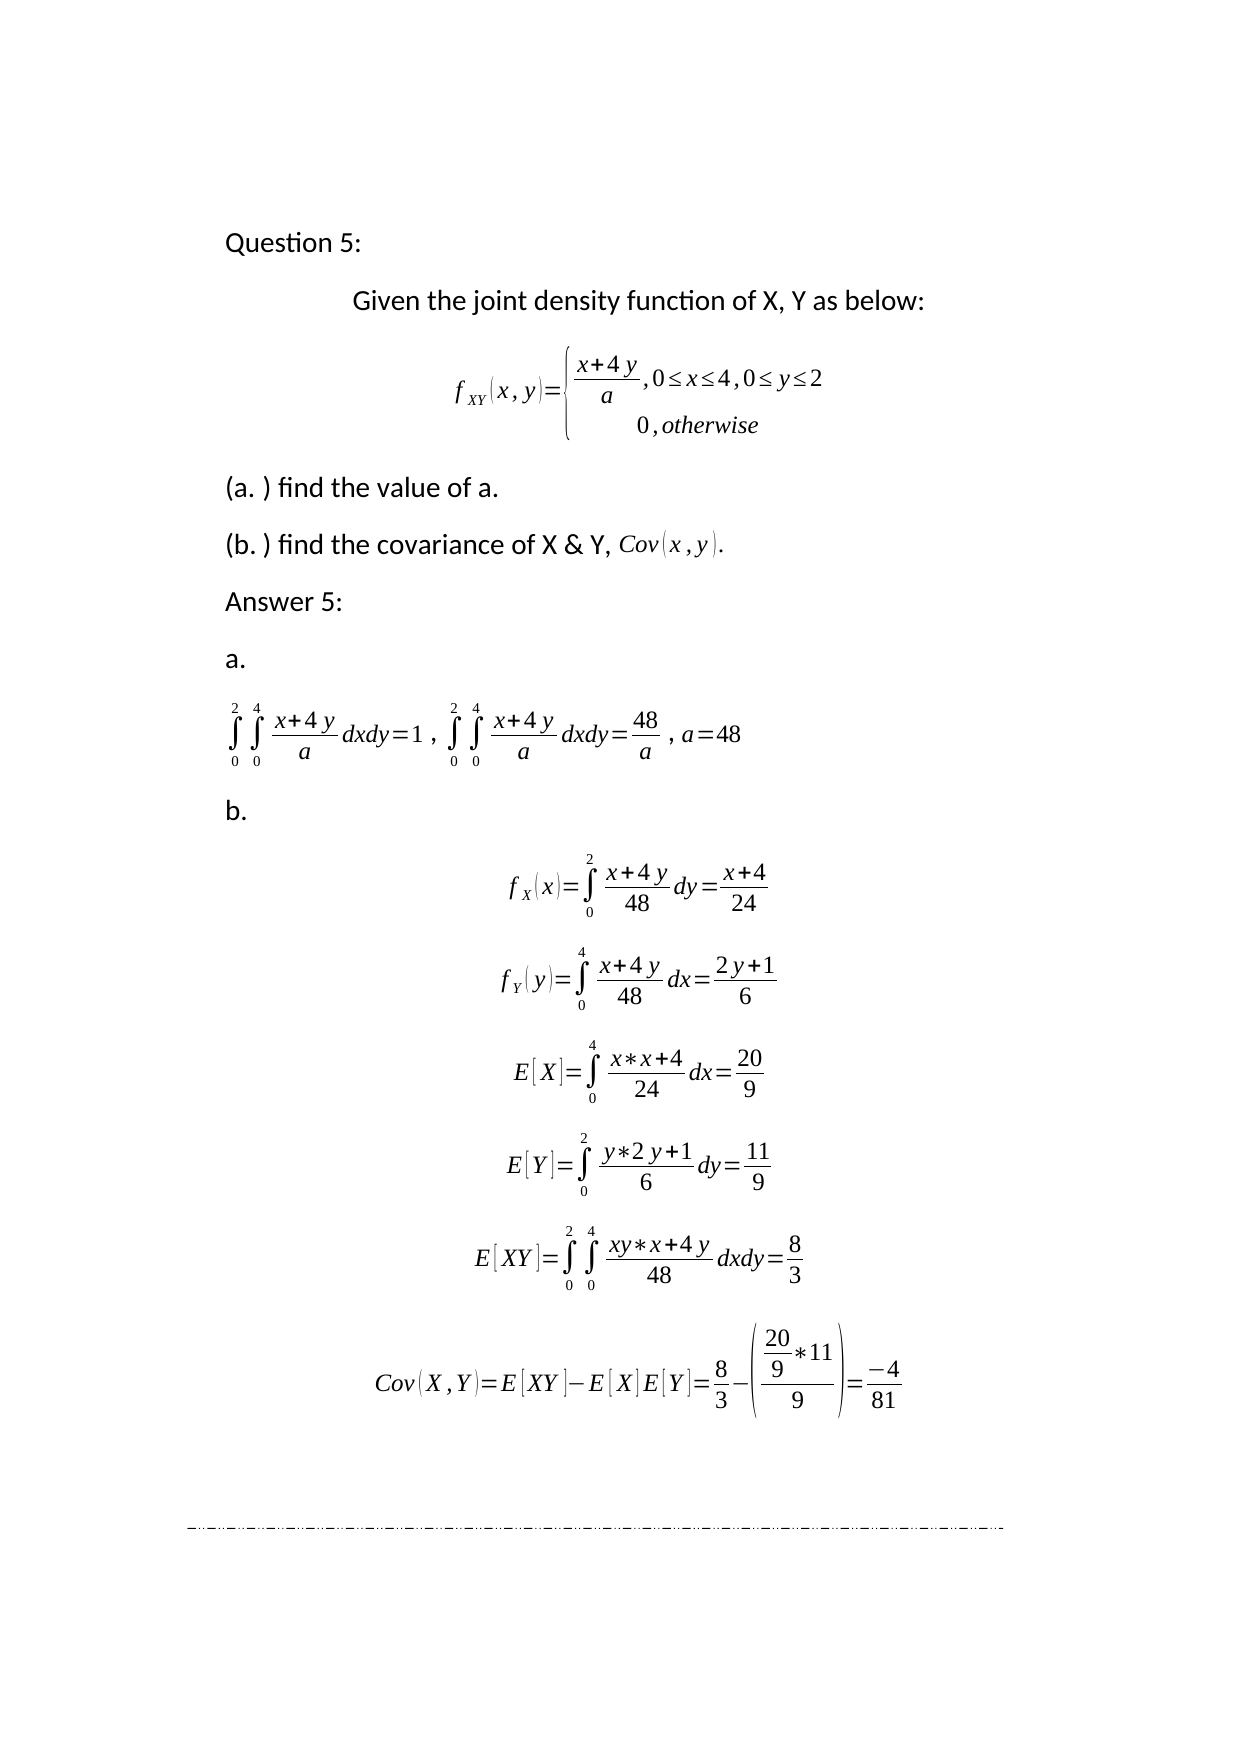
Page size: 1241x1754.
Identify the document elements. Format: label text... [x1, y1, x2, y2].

text b. [225, 791, 1053, 829]
list ) find the value of a. [225, 468, 1053, 506]
text Question 5: [225, 224, 1053, 261]
text a. [225, 639, 1053, 677]
list ) find the covariance of X & Y, [225, 525, 1053, 563]
text Given the joint density function of X, Y as below: [225, 281, 1053, 318]
text , , [225, 697, 1053, 772]
text Answer 5: [225, 582, 1053, 620]
